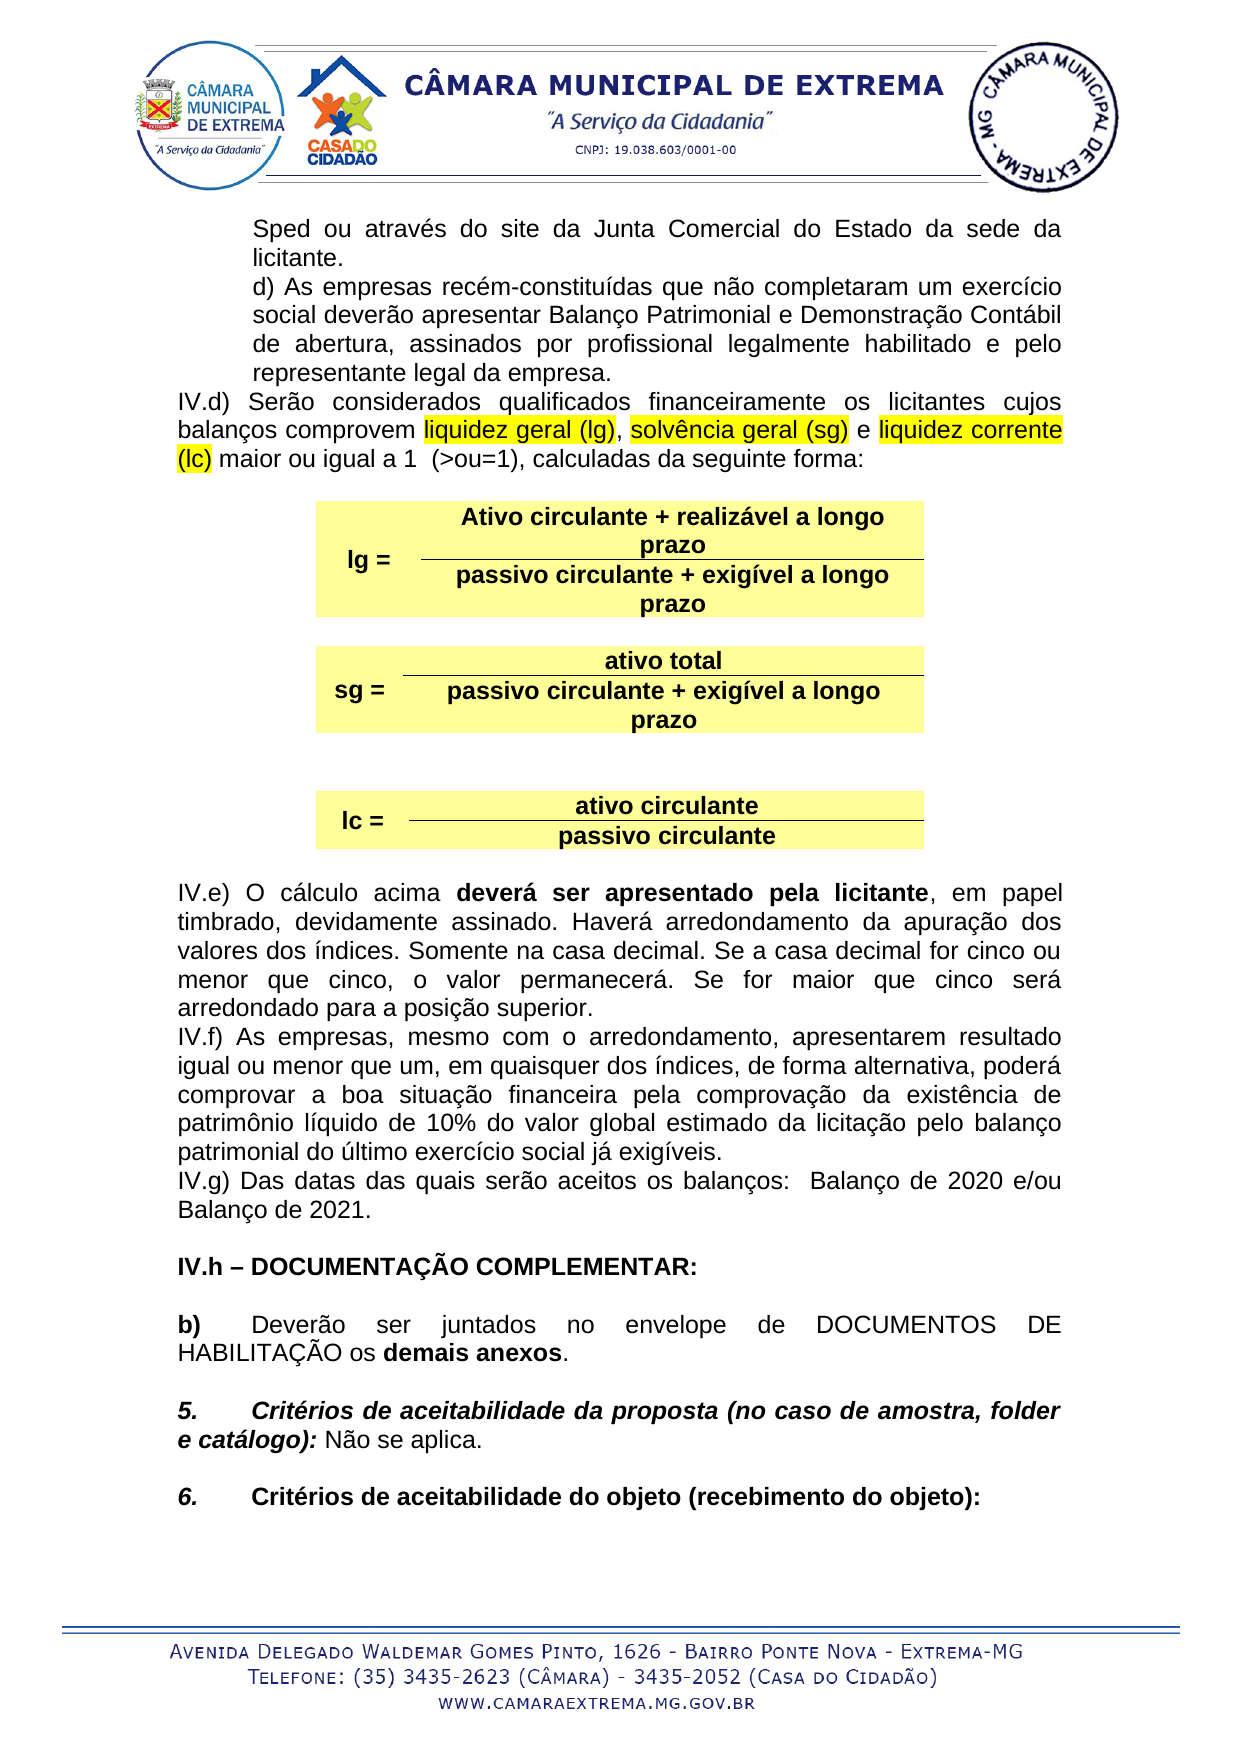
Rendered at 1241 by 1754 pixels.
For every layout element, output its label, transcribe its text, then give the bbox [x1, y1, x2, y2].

text IV.d) Serão considerados qualificados financeiramente os licitantes cujos balanços comprovem liquidez geral (lg), solvência geral (sg) e liquidez corrente (lc) maior ou igual a 1 (>ou=1), calculadas da seguinte forma: [177, 386, 1063, 473]
list Critérios de aceitabilidade do objeto (recebimento do objeto): [177, 1482, 1063, 1511]
list Critérios de aceitabilidade da proposta (no caso de amostra, folder e catálogo): Não se aplica. [177, 1396, 1063, 1453]
text IV.h – DOCUMENTAÇÃO COMPLEMENTAR: [177, 1252, 1063, 1281]
table_header Ativo circulante + realizável a longo prazo [421, 501, 924, 559]
text IV.g) Das datas das quais serão aceitos os balanços: Balanço de 2020 e/ou Balanço de 2021. [177, 1166, 1063, 1223]
text IV.f) As empresas, mesmo com o arredondamento, apresentarem resultado igual ou menor que um, em quaisquer dos índices, de forma alternativa, poderá comprovar a boa situação financeira pela comprovação da existência de patrimônio líquido de 10% do valor global estimado da licitação pelo balanço patrimonial do último exercício social já exigíveis. [177, 1022, 1063, 1166]
picture [46, 1615, 1194, 1724]
text d) As empresas recém-constituídas que não completaram um exercício social deverão apresentar Balanço Patrimonial e Demonstração Contábil de abertura, assinados por profissional legalmente habilitado e pelo representante legal da empresa. [252, 271, 1063, 386]
table_header ativo circulante [409, 791, 924, 820]
table_header lc = [316, 791, 409, 849]
table_header ativo total [403, 646, 924, 675]
text IV.e) O cálculo acima deverá ser apresentado pela licitante, em papel timbrado, devidamente assinado. Haverá arredondamento da apuração dos valores dos índices. Somente na casa decimal. Se a casa decimal for cinco ou menor que cinco, o valor permanecerá. Se for maior que cinco será arredondado para a posição superior. [177, 878, 1063, 1022]
table_header lg = [316, 501, 421, 617]
picture [124, 30, 1123, 221]
table_cell passivo circulante + exigível a longo prazo [403, 676, 924, 733]
table_cell passivo circulante + exigível a longo prazo [421, 560, 924, 617]
list Deverão ser juntados no envelope de DOCUMENTOS DE HABILITAÇÃO os demais anexos. [177, 1309, 1063, 1367]
table_header sg = [316, 646, 403, 733]
table_cell passivo circulante [409, 821, 924, 849]
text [252, 214, 1063, 271]
